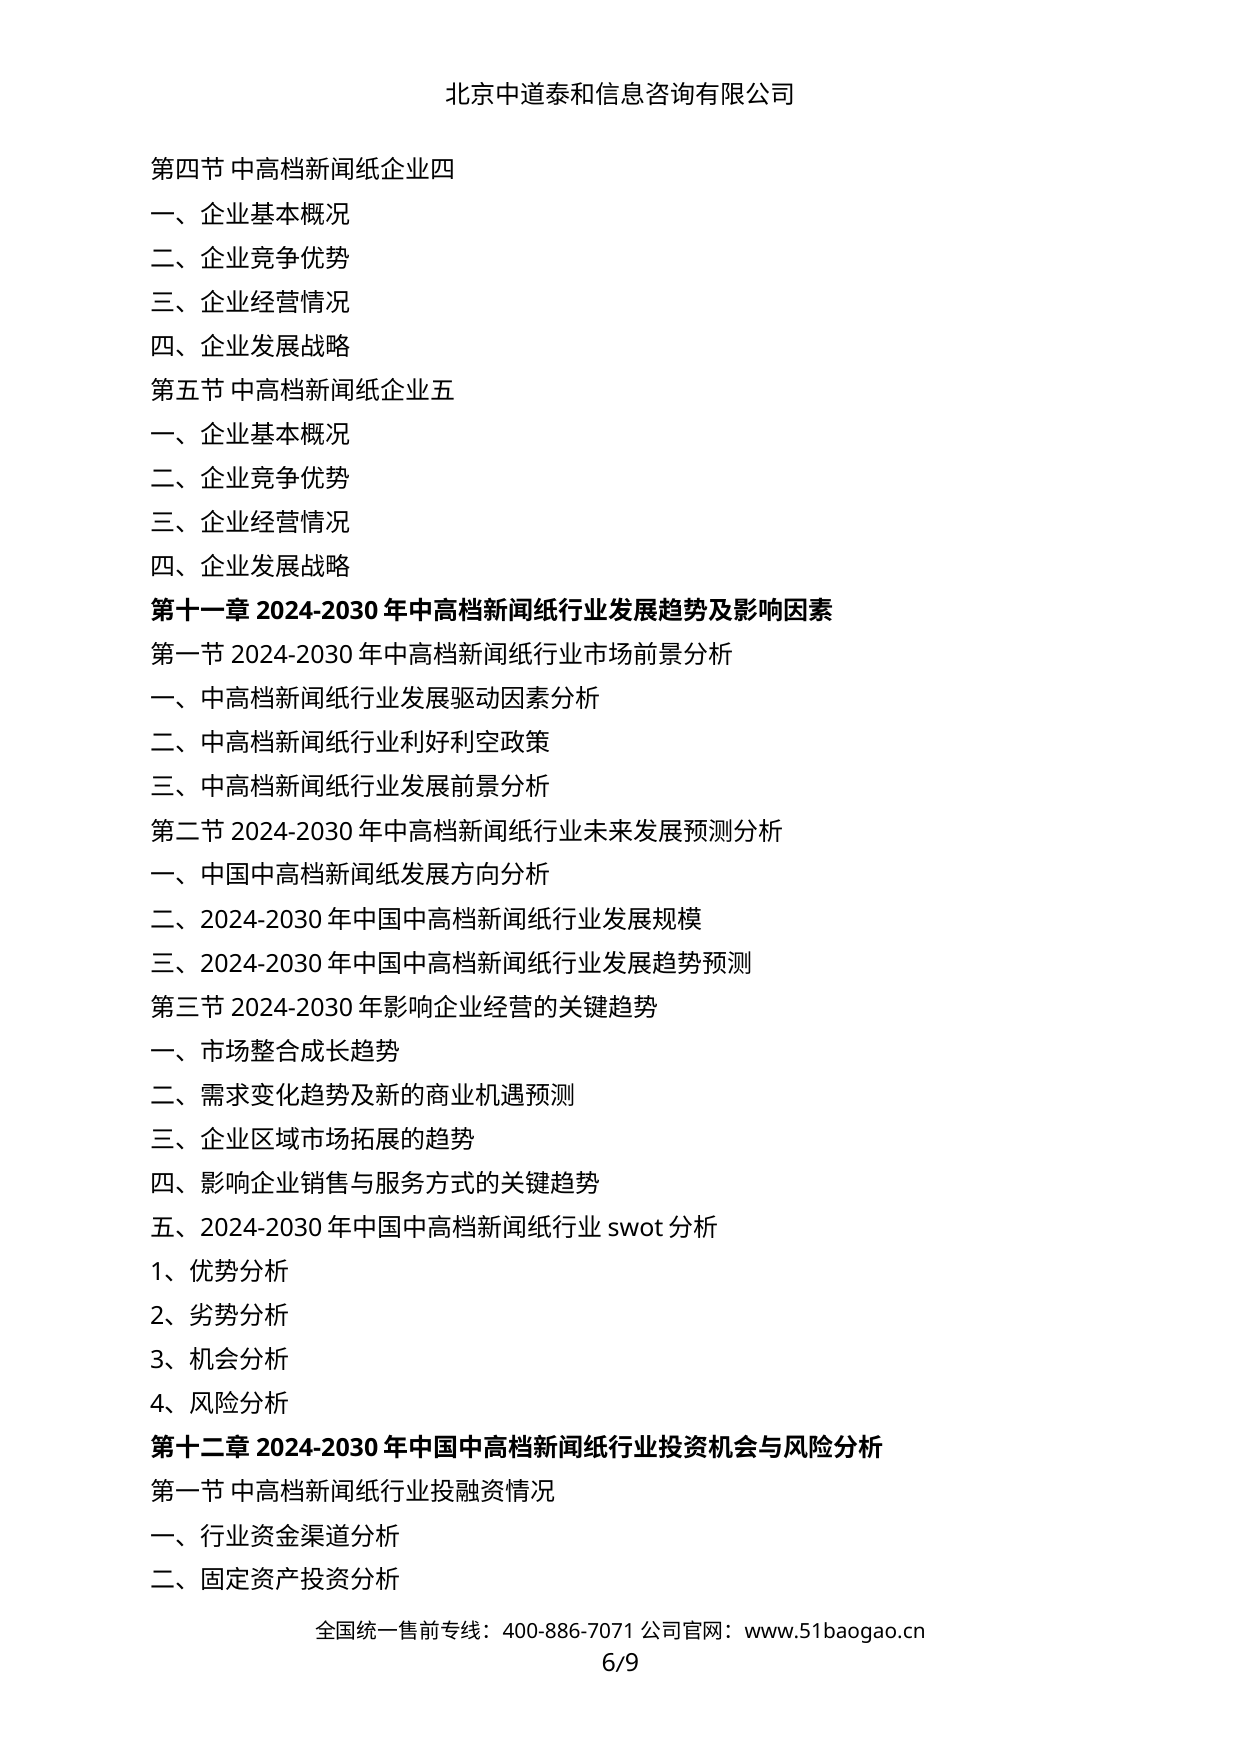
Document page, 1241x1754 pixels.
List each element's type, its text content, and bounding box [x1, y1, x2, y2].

text 第五节 中高档新闻纸企业五 [150, 370, 1090, 407]
text 1、优势分析 [150, 1252, 1090, 1288]
text 第十二章 2024-2030年中国中高档新闻纸行业投资机会与风险分析 [150, 1428, 1090, 1464]
text 一、企业基本概况 [150, 414, 1090, 451]
text 四、影响企业销售与服务方式的关键趋势 [150, 1163, 1090, 1200]
text 二、需求变化趋势及新的商业机遇预测 [150, 1075, 1090, 1112]
text 三、企业区域市场拓展的趋势 [150, 1119, 1090, 1156]
text 二、企业竞争优势 [150, 238, 1090, 274]
text 第四节 中高档新闻纸企业四 [150, 150, 1090, 186]
text 四、企业发展战略 [150, 547, 1090, 583]
text 一、中高档新闻纸行业发展驱动因素分析 [150, 679, 1090, 715]
text 第二节 2024-2030年中高档新闻纸行业未来发展预测分析 [150, 811, 1090, 847]
text 一、行业资金渠道分析 [150, 1516, 1090, 1552]
text 二、企业竞争优势 [150, 458, 1090, 495]
text 四、企业发展战略 [150, 326, 1090, 362]
text 一、中国中高档新闻纸发展方向分析 [150, 855, 1090, 891]
text 一、市场整合成长趋势 [150, 1031, 1090, 1067]
text 第三节 2024-2030年影响企业经营的关键趋势 [150, 987, 1090, 1023]
text 第一节 2024-2030年中高档新闻纸行业市场前景分析 [150, 635, 1090, 671]
text 三、2024-2030年中国中高档新闻纸行业发展趋势预测 [150, 943, 1090, 979]
text 4、风险分析 [150, 1384, 1090, 1420]
text 二、固定资产投资分析 [150, 1560, 1090, 1596]
text 二、2024-2030年中国中高档新闻纸行业发展规模 [150, 899, 1090, 935]
text 二、中高档新闻纸行业利好利空政策 [150, 723, 1090, 759]
text 第十一章 2024-2030年中高档新闻纸行业发展趋势及影响因素 [150, 591, 1090, 627]
text 三、企业经营情况 [150, 282, 1090, 318]
text 第一节 中高档新闻纸行业投融资情况 [150, 1472, 1090, 1508]
text 三、企业经营情况 [150, 502, 1090, 539]
text 五、2024-2030年中国中高档新闻纸行业swot分析 [150, 1207, 1090, 1244]
text 三、中高档新闻纸行业发展前景分析 [150, 767, 1090, 803]
text 3、机会分析 [150, 1340, 1090, 1376]
text 一、企业基本概况 [150, 194, 1090, 230]
text 2、劣势分析 [150, 1296, 1090, 1332]
